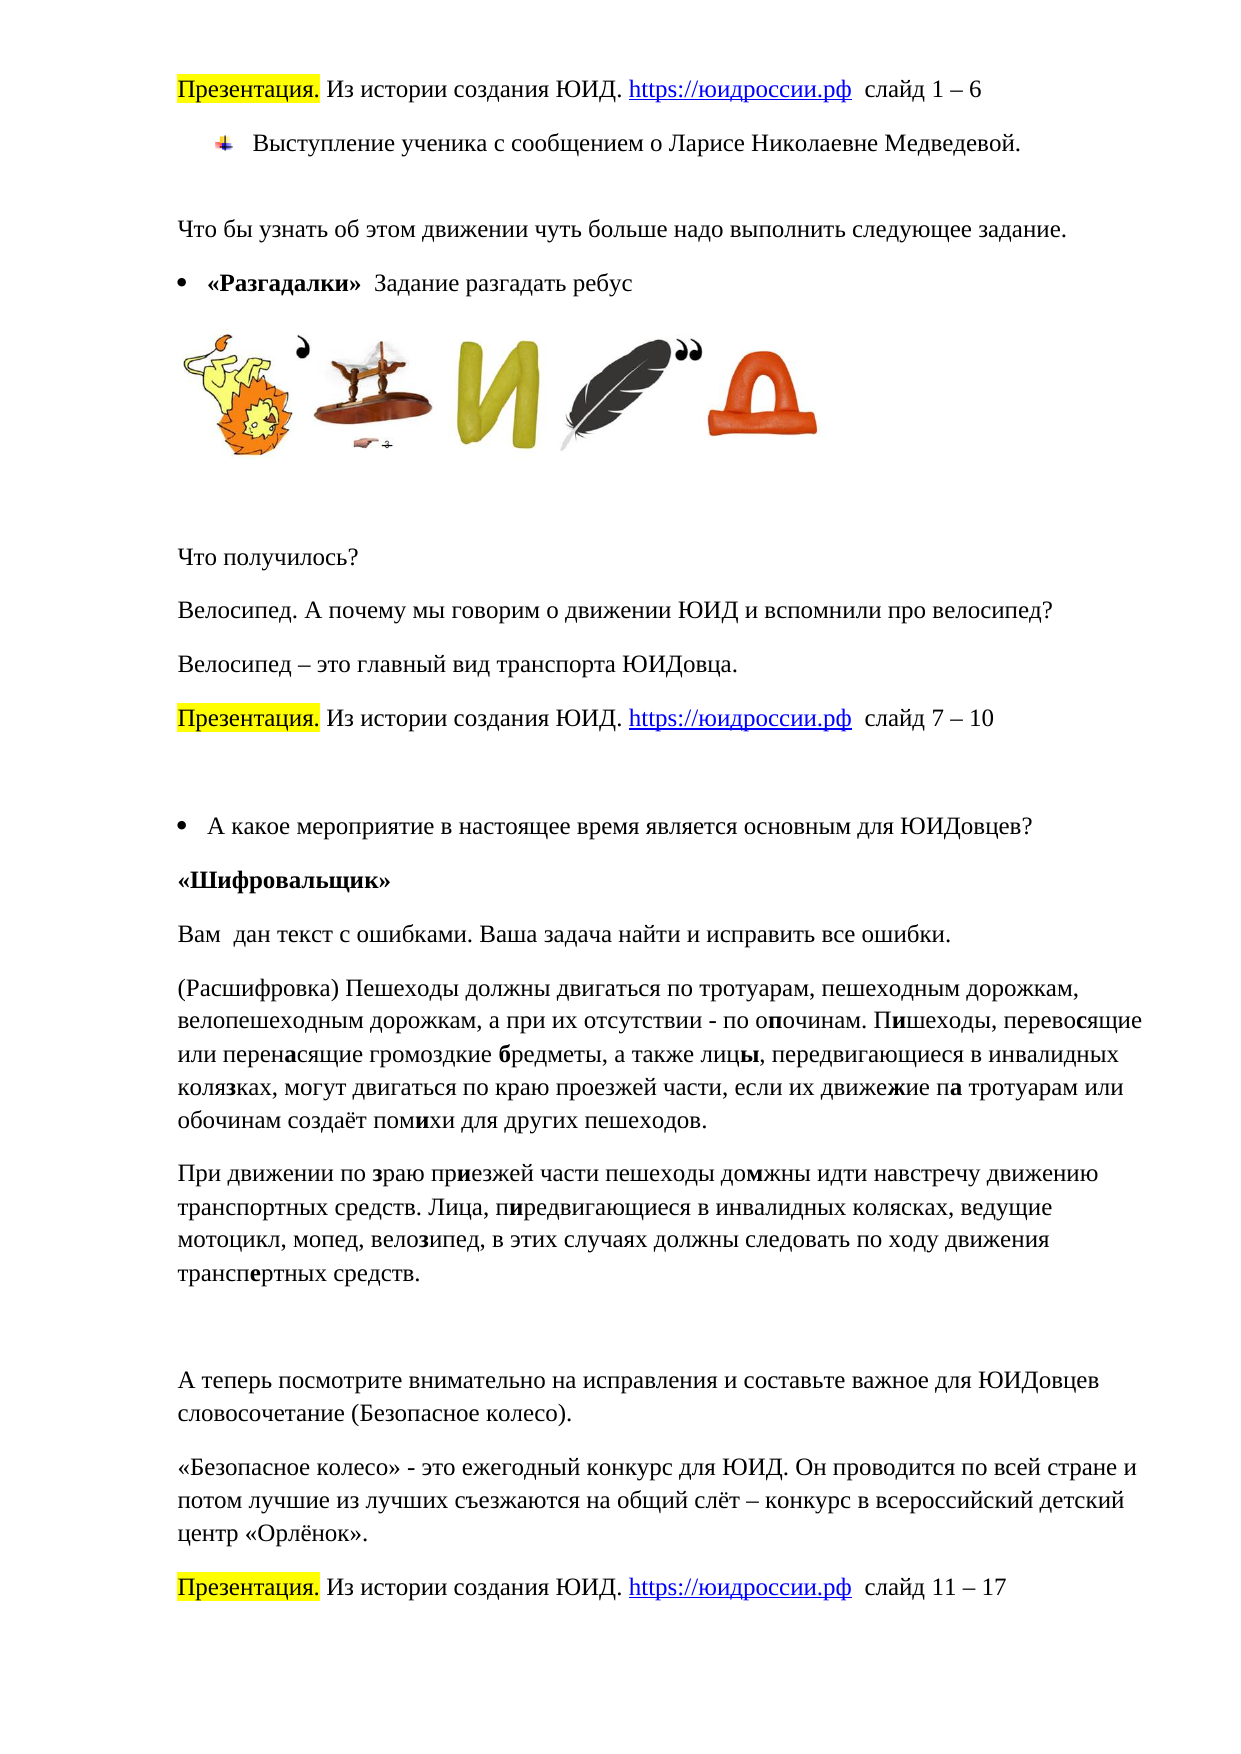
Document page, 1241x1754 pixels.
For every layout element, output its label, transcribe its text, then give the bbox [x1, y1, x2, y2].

text «Безопасное колесо» - это ежегодный конкурс для ЮИД. Он проводится по всей стране и потом лучшие из лучших съезжаются на общий слёт – конкурс в всероссийский детский центр «Орлёнок». [177, 1452, 1152, 1547]
text А теперь посмотрите внимательно на исправления и составьте важное для ЮИДовцев словосочетание (Безопасное колесо). [177, 1365, 1152, 1427]
picture [215, 134, 233, 151]
text «Шифровальщик» [177, 865, 1152, 894]
text Что получилось? [177, 542, 1152, 571]
list Выступление ученика с сообщением о Ларисе Николаевне Медведевой. [215, 128, 1152, 156]
text Презентация. Из истории создания ЮИД. https://юидроссии.рф слайд 11 – 17 [320, 1572, 1152, 1601]
text Презентация. Из истории создания ЮИД. https://юидроссии.рф слайд 7 – 10 [320, 703, 1152, 732]
text Вам дан текст с ошибками. Ваша задача найти и исправить все ошибки. [177, 919, 1152, 947]
list «Разгадалки» Задание разгадать ребус [177, 268, 1152, 297]
text Велосипед – это главный вид транспорта ЮИДовца. [177, 649, 1152, 678]
text Презентация. Из истории создания ЮИД. https://юидроссии.рф слайд 1 – 6 [320, 74, 1152, 103]
text (Расшифровка) Пешеходы должны двигаться по тротуарам, пешеходным дорожкам, велопешеходным дорожкам, а при их отсутствии - по опочинам. Пишеходы, перевосящие или перенасящие громоздкие бредметы, а также лицы, передвигающиеся в инвалидных колязках, могут двигаться по краю проезжей части, если их движежие па тротуарам или обочинам создаёт помихи для других пешеходов. [177, 973, 1152, 1133]
text Велосипед. А почему мы говорим о движении ЮИД и вспомнили про велосипед? [177, 596, 1152, 624]
list А какое мероприятие в настоящее время является основным для ЮИДовцев? [177, 811, 1152, 840]
text При движении по зраю приезжей части пешеходы домжны идти навстречу движению транспортных средств. Лица, пиредвигающиеся в инвалидных колясках, ведущие мотоцикл, мопед, велозипед, в этих случаях должны следовать по ходу движения транспертных средств. [177, 1158, 1152, 1286]
picture [177, 322, 827, 463]
text Что бы узнать об этом движении чуть больше надо выполнить следующее задание. [177, 214, 1152, 243]
